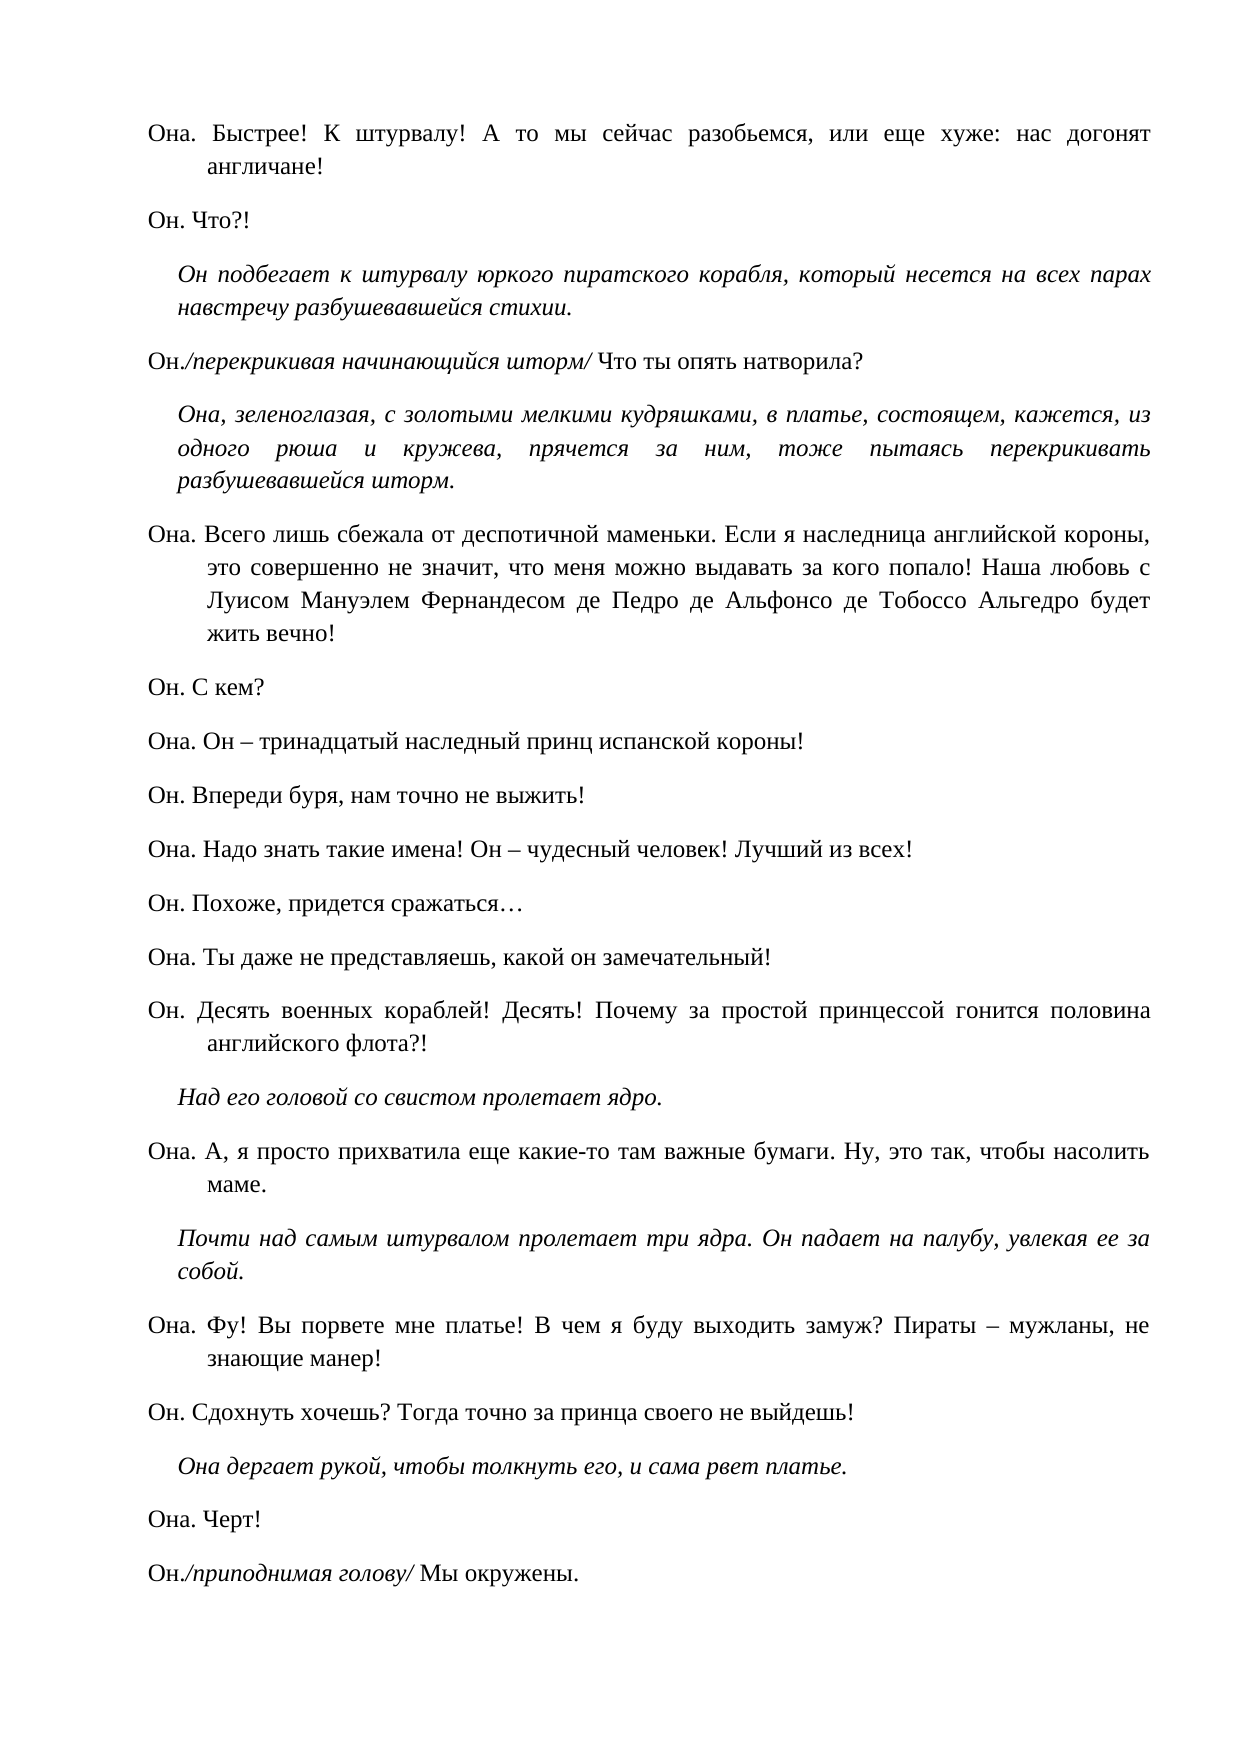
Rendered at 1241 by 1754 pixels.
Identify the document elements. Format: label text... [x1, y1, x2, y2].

text Она. А, я просто прихватила еще какие-то там важные бумаги. Ну, это так, чтобы насолить маме. [148, 1136, 1152, 1198]
text Он. Сдохнуть хочешь? Тогда точно за принца своего не выйдешь! [148, 1397, 1152, 1426]
text Она дергает рукой, чтобы толкнуть его, и сама рвет платье. [177, 1451, 1152, 1479]
text Он. С кем? [148, 672, 1152, 701]
text Она. Всего лишь сбежала от деспотичной маменьки. Если я наследница английской короны, это совершенно не значит, что меня можно выдавать за кого попало! Наша любовь с Луисом Мануэлем Фернандесом де Педро де Альфонсо де Тобоссо Альгедро будет жить вечно! [148, 519, 1152, 647]
text Он. Впереди буря, нам точно не выжить! [148, 780, 1152, 809]
text Она. Он – тринадцатый наследный принц испанской короны! [148, 726, 1152, 755]
text Он. Что?! [148, 205, 1152, 234]
text Она. Фу! Вы порвете мне платье! В чем я буду выходить замуж? Пираты – мужланы, не знающие манер! [148, 1310, 1152, 1372]
text Он./перекрикивая начинающийся шторм/ Что ты опять натворила? [148, 346, 1152, 374]
text Он./приподнимая голову/ Мы окружены. [148, 1558, 1152, 1587]
text Она. Быстрее! К штурвалу! А то мы сейчас разобьемся, или еще хуже: нас догонят англичане! [148, 118, 1152, 180]
text Она. Надо знать такие имена! Он – чудесный человек! Лучший из всех! [148, 834, 1152, 863]
text Над его головой со свистом пролетает ядро. [177, 1082, 1152, 1111]
text Он. Похоже, придется сражаться… [148, 888, 1152, 917]
text Он. Десять военных кораблей! Десять! Почему за простой принцессой гонится половина английского флота?! [148, 996, 1152, 1057]
text Она. Черт! [148, 1504, 1152, 1533]
text Она, зеленоглазая, с золотыми мелкими кудряшками, в платье, состоящем, кажется, из одного рюша и кружева, прячется за ним, тоже пытаясь перекрикивать разбушевавшейся шторм. [177, 399, 1152, 494]
text Он подбегает к штурвалу юркого пиратского корабля, который несется на всех парах навстречу разбушевавшейся стихии. [177, 259, 1152, 321]
text Она. Ты даже не представляешь, какой он замечательный! [148, 942, 1152, 970]
text Почти над самым штурвалом пролетает три ядра. Он падает на палубу, увлекая ее за собой. [177, 1223, 1152, 1285]
